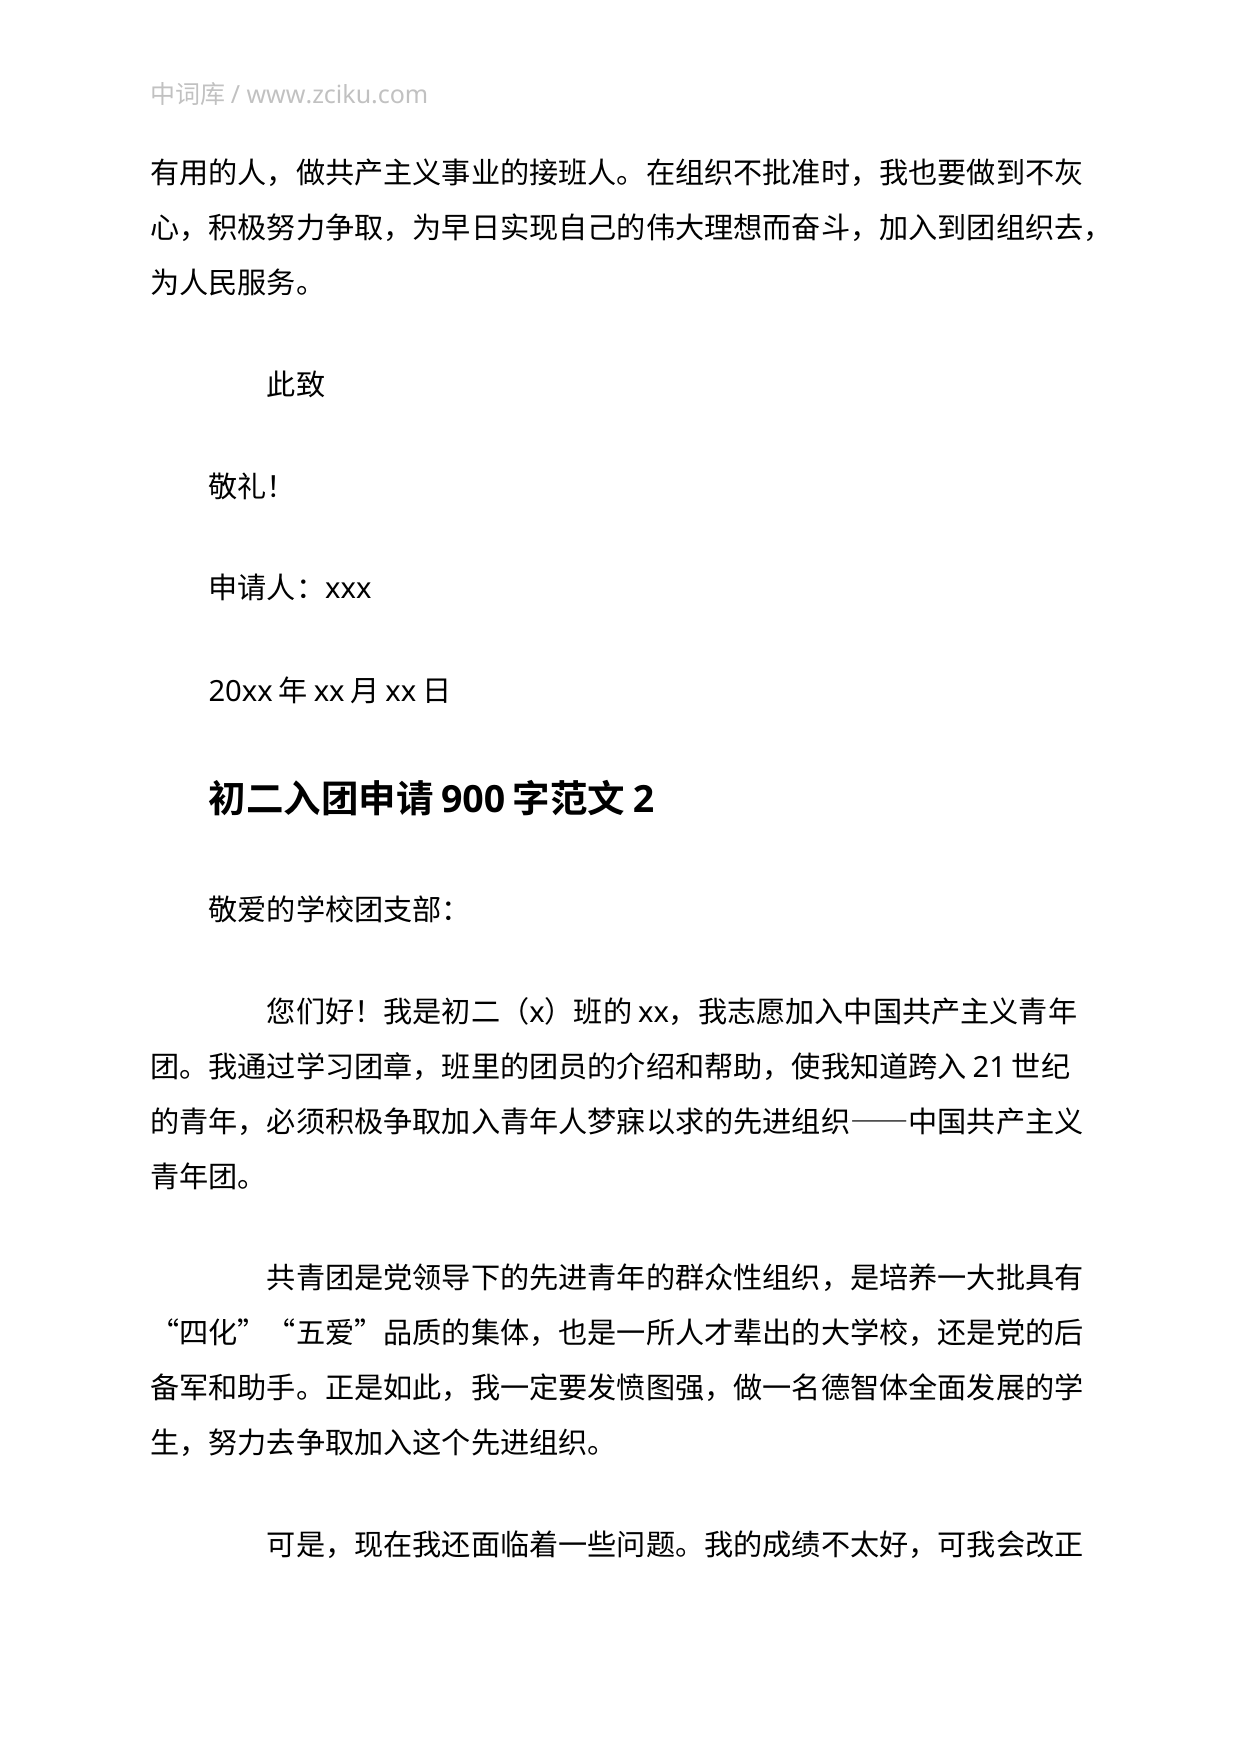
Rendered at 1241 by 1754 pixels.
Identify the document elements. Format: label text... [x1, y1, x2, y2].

text 初二入团申请900字范文2 [150, 769, 1090, 823]
text 敬爱的学校团支部： [150, 887, 1090, 929]
text 敬礼！ [150, 463, 1090, 506]
text 此致 [150, 362, 1090, 404]
text 您们好！我是初二（x）班的xx，我志愿加入中国共产主义青年团。我通过学习团章，班里的团员的介绍和帮助，使我知道跨入21世纪的青年，必须积极争取加入青年人梦寐以求的先进组织——中国共产主义青年团。 [150, 988, 1090, 1196]
text 申请人：xxx [150, 565, 1090, 607]
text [150, 1522, 1090, 1564]
text 共青团是党领导下的先进青年的群众性组织，是培养一大批具有“四化”“五爱”品质的集体，也是一所人才辈出的大学校，还是党的后备军和助手。正是如此，我一定要发愤图强，做一名德智体全面发展的学生，努力去争取加入这个先进组织。 [150, 1255, 1090, 1462]
text 20xx年xx月xx日 [150, 667, 1090, 709]
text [150, 150, 1090, 302]
